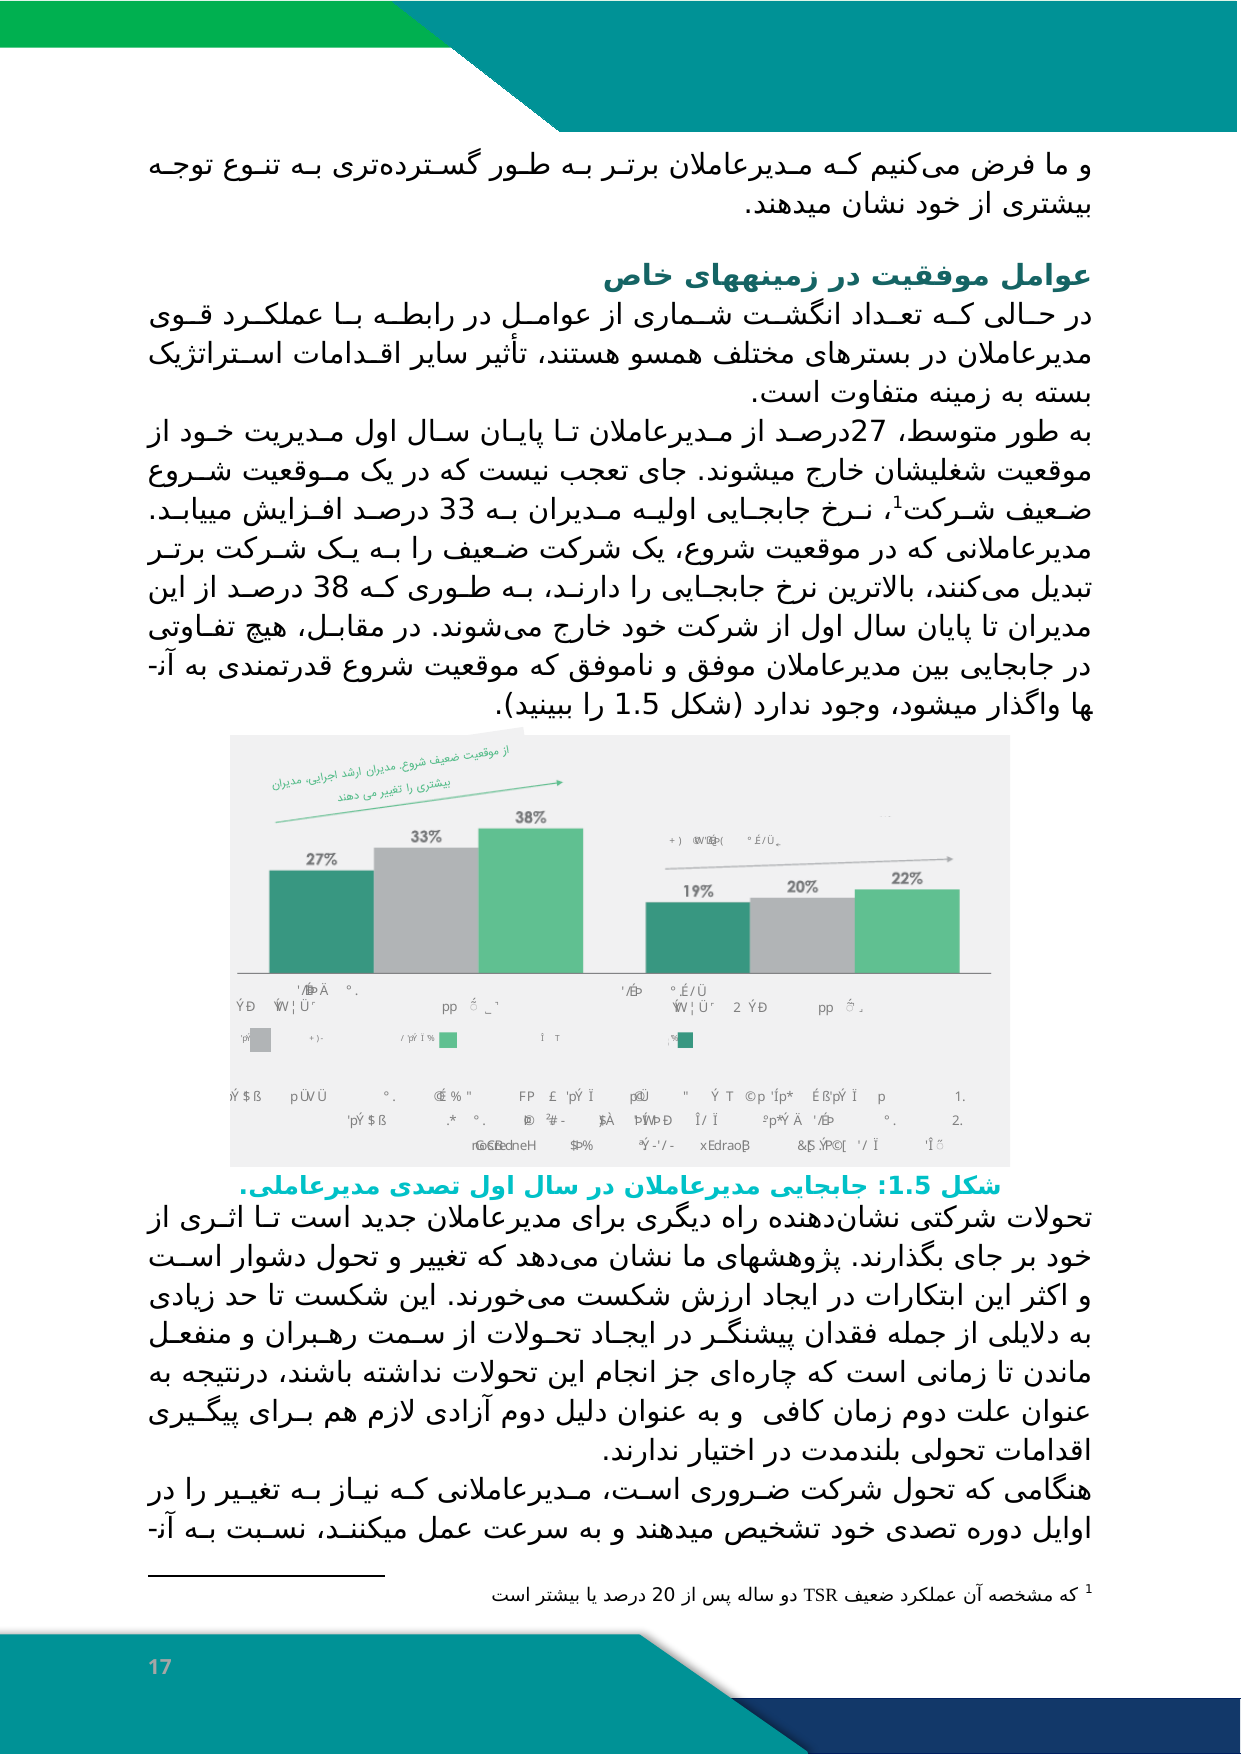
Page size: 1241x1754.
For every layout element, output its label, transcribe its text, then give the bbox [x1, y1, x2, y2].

text شکل 1.5: جابجایی مدیرعاملان در سال اول تصدی مدیرعاملی. [148, 1171, 1092, 1200]
text عوامل موفقیت در زمینههای خاص [148, 259, 1092, 293]
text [148, 148, 1092, 221]
text به طور متوسط، 27درصد از مدیرعاملان تا پایان سال اول مدیریت خود از موقعیت شغلیشان خارج میشوند. جای تعجب نیست که در یک موقعیت شروع ضعیف شرکت، نرخ جابجایی اولیه مدیران به 33 درصد افزایش مییابد. مدیرعاملانی که در موقعیت شروع، یک شرکت ضعیف را به یک شرکت برتر تبدیل می‌کنند، بالاترین نرخ جابجایی را دارند، به طوری که 38 درصد از این مدیران تا پایان سال اول از شرکت خود خارج می‌شوند. در مقابل، هیچ تفاوتی در جابجایی بین مدیرعاملان موفق و ناموفق که موقعیت شروع قدرتمندی به آنها واگذار میشود، وجود ندارد (شکل 1.5 را ببینید). [148, 414, 1092, 721]
text در حالی که تعداد انگشت شماری از عوامل در رابطه با عملکرد قوی مدیرعاملان در بسترهای مختلف همسو هستند، تأثیر سایر اقدامات استراتژیک بسته به زمینه متفاوت است. [148, 298, 1092, 409]
text تحولات شرکتی نشان‌دهنده راه دیگری برای مدیرعاملان جدید است تا اثری از خود بر جای بگذارند. پژوهشهای ما نشان می‌دهد که تغییر و تحول دشوار است و اکثر این ابتکارات در ایجاد ارزش شکست می‌خورند. این شکست تا حد زیادی به دلایلی از جمله فقدان پیشنگر در ایجاد تحولات از سمت رهبران و منفعل ماندن تا زمانی است که چاره‌ای جز انجام این تحولات نداشته باشند، درنتیجه به عنوان علت دوم زمان کافی و به عنوان دلیل دوم آزادی لازم هم برای پیگیری اقدامات تحولی بلندمدت در اختیار ندارند. [148, 1200, 1092, 1468]
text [148, 1473, 1092, 1546]
